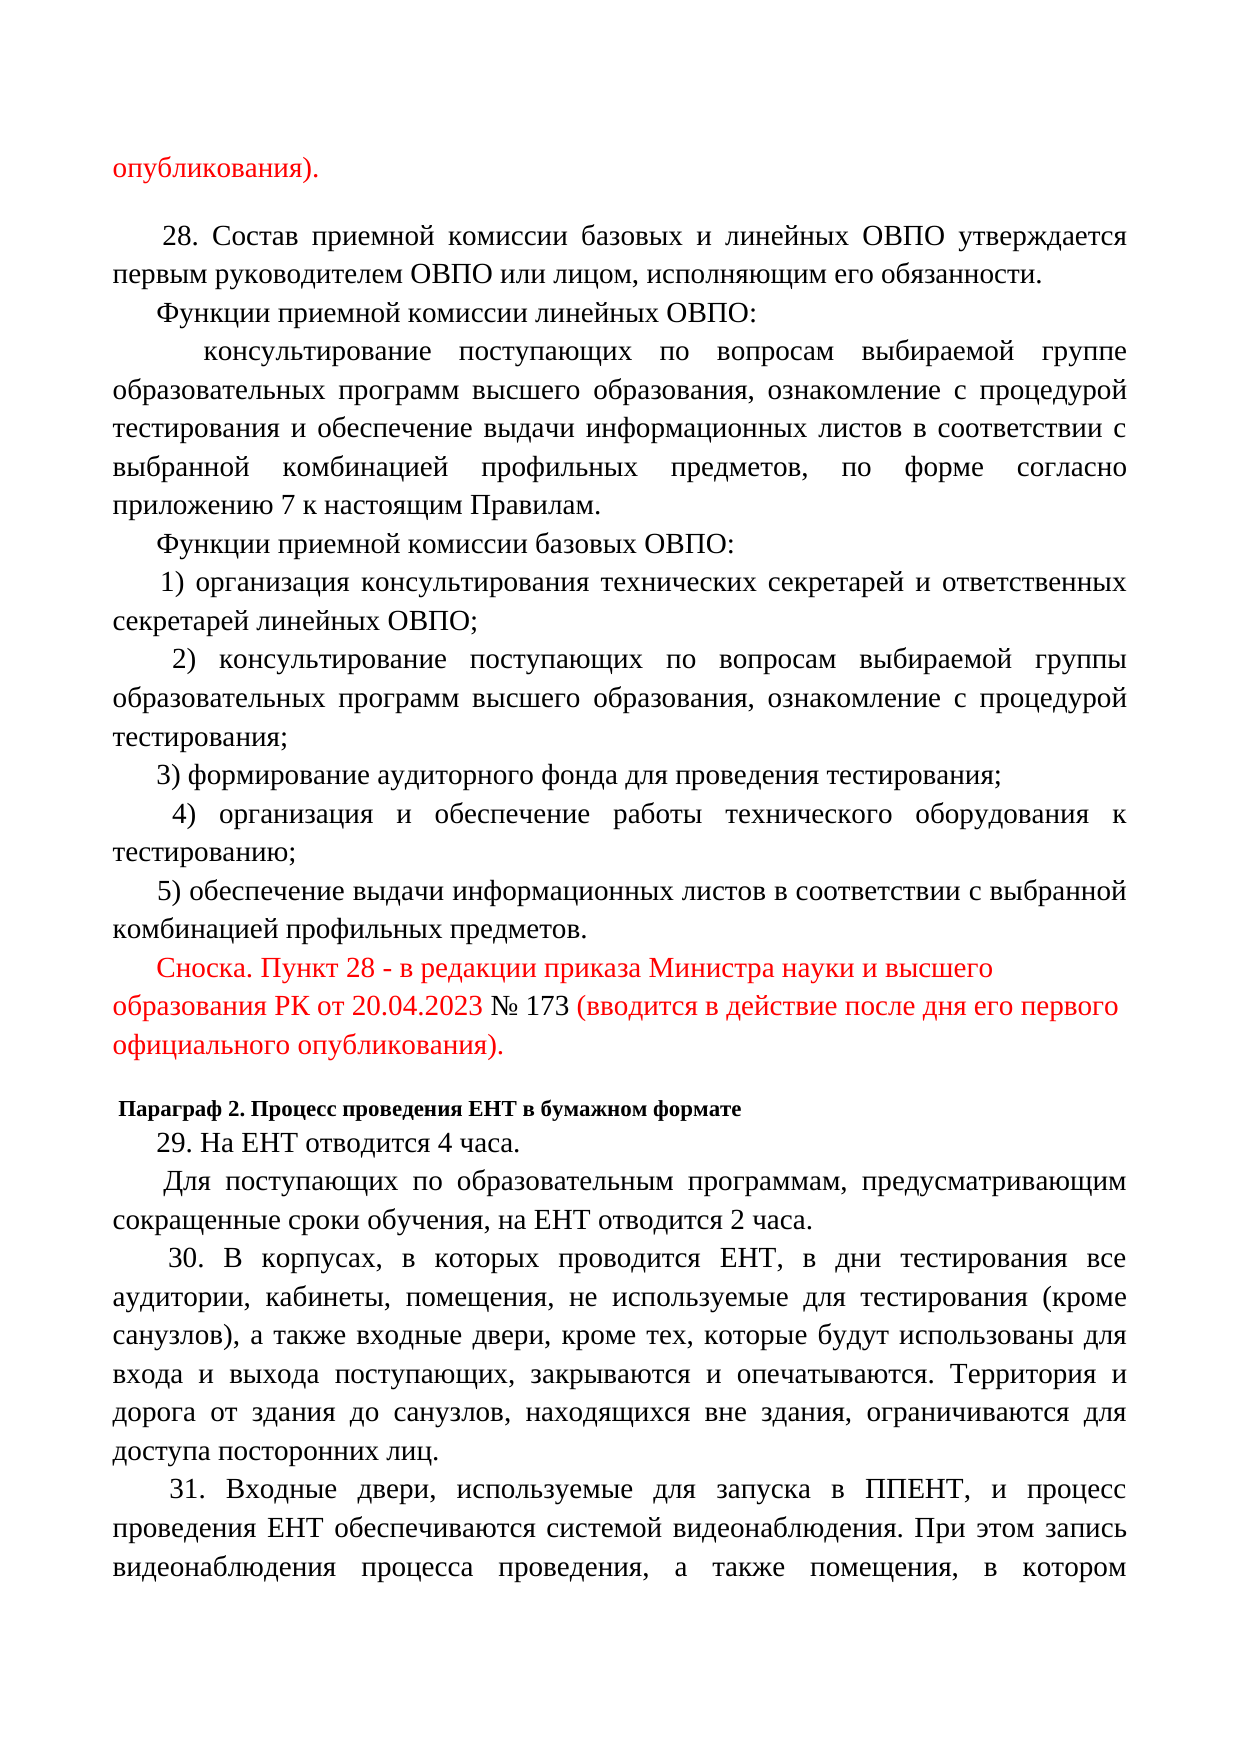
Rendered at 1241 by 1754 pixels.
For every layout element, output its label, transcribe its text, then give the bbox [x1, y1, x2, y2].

text 2) консультирование поступающих по вопросам выбираемой группы образовательных программ высшего образования, ознакомление с процедурой тестирования; [112, 642, 1128, 752]
text 1) организация консультирования технических секретарей и ответственных секретарей линейных ОВПО; [112, 564, 1128, 637]
text Параграф 2. Процесс проведения ЕНТ в бумажном формате [112, 1094, 1128, 1121]
text 3) формирование аудиторного фонда для проведения тестирования; [112, 757, 1128, 791]
text 5) обеспечение выдачи информационных листов в соответствии с выбранной комбинацией профильных предметов. [112, 873, 1128, 945]
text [112, 1472, 1128, 1582]
text 29. На ЕНТ отводится 4 часа. [112, 1125, 1128, 1158]
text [112, 150, 1128, 214]
text Сноска. Пункт 28 - в редакции приказа Министра науки и высшего образования РК от 20.04.2023 № 173 (вводится в действие после дня его первого официального опубликования). [112, 950, 1128, 1091]
text 4) организация и обеспечение работы технического оборудования к тестированию; [112, 796, 1128, 868]
text Для поступающих по образовательным программам, предусматривающим сокращенные сроки обучения, на ЕНТ отводится 2 часа. [112, 1163, 1128, 1235]
text консультирование поступающих по вопросам выбираемой группе образовательных программ высшего образования, ознакомление с процедурой тестирования и обеспечение выдачи информационных листов в соответствии с выбранной комбинацией профильных предметов, по форме согласно приложению 7 к настоящим Правилам. [112, 333, 1128, 521]
text Функции приемной комиссии базовых ОВПО: [112, 526, 1128, 559]
text Функции приемной комиссии линейных ОВПО: [112, 295, 1128, 328]
text 28. Состав приемной комиссии базовых и линейных ОВПО утверждается первым руководителем ОВПО или лицом, исполняющим его обязанности. [112, 218, 1128, 290]
text 30. В корпусах, в которых проводится ЕНТ, в дни тестирования все аудитории, кабинеты, помещения, не используемые для тестирования (кроме санузлов), а также входные двери, кроме тех, которые будут использованы для входа и выхода поступающих, закрываются и опечатываются. Территория и дорога от здания до санузлов, находящихся вне здания, ограничиваются для доступа посторонних лиц. [112, 1240, 1128, 1467]
